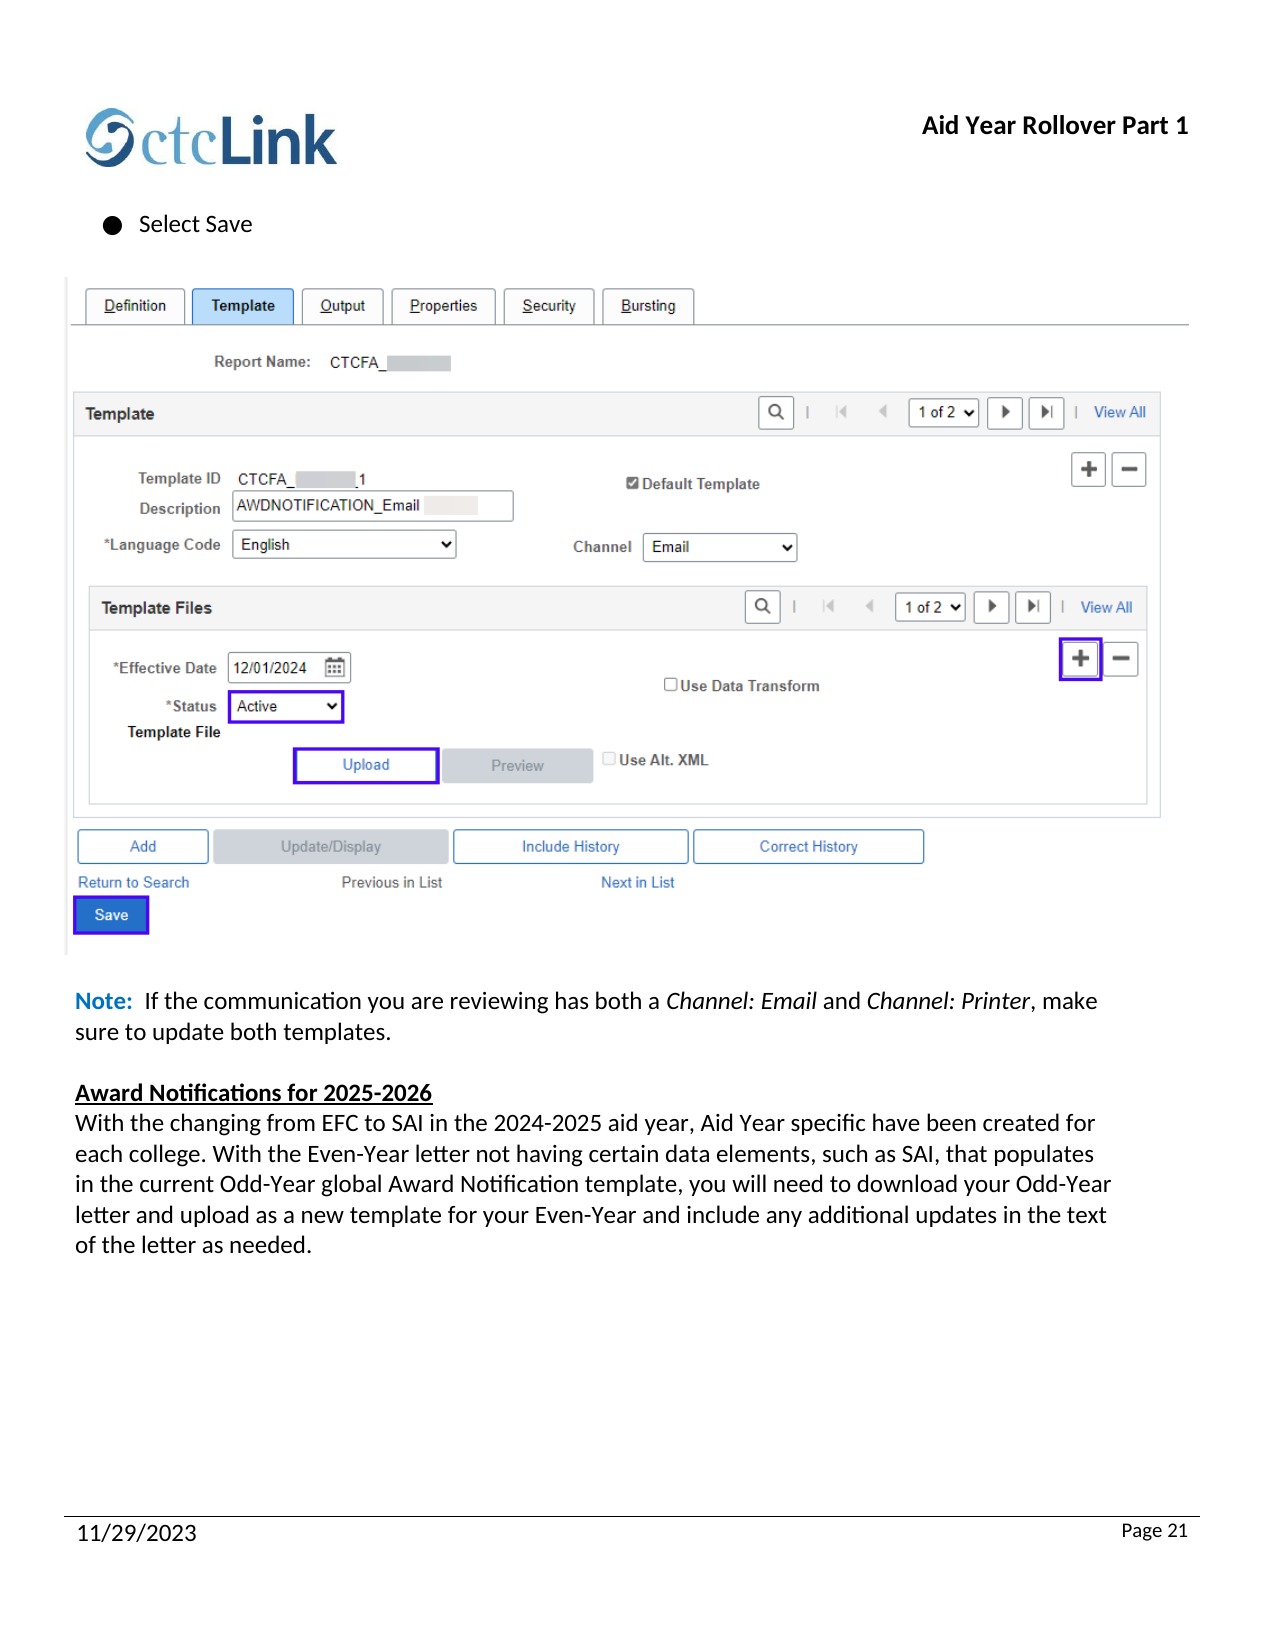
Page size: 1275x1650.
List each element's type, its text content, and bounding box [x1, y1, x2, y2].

text Note: If the communication you are reviewing has both a Channel: Email and Channel: Printer, make sure to update both templates. [75, 985, 1117, 1046]
text Award Notifications for 2025-2026 [75, 1077, 1117, 1107]
picture [63, 277, 1189, 955]
list Select Save [101, 195, 1200, 247]
picture [86, 108, 337, 167]
text With the changing from EFC to SAI in the 2024-2025 aid year, Aid Year specific have been created for each college. With the Even-Year letter not having certain data elements, such as SAI, that populates in the current Odd-Year global Award Notification template, you will need to download your Odd-Year letter and upload as a new template for your Even-Year and include any additional updates in the text of the letter as needed. [75, 1107, 1117, 1260]
